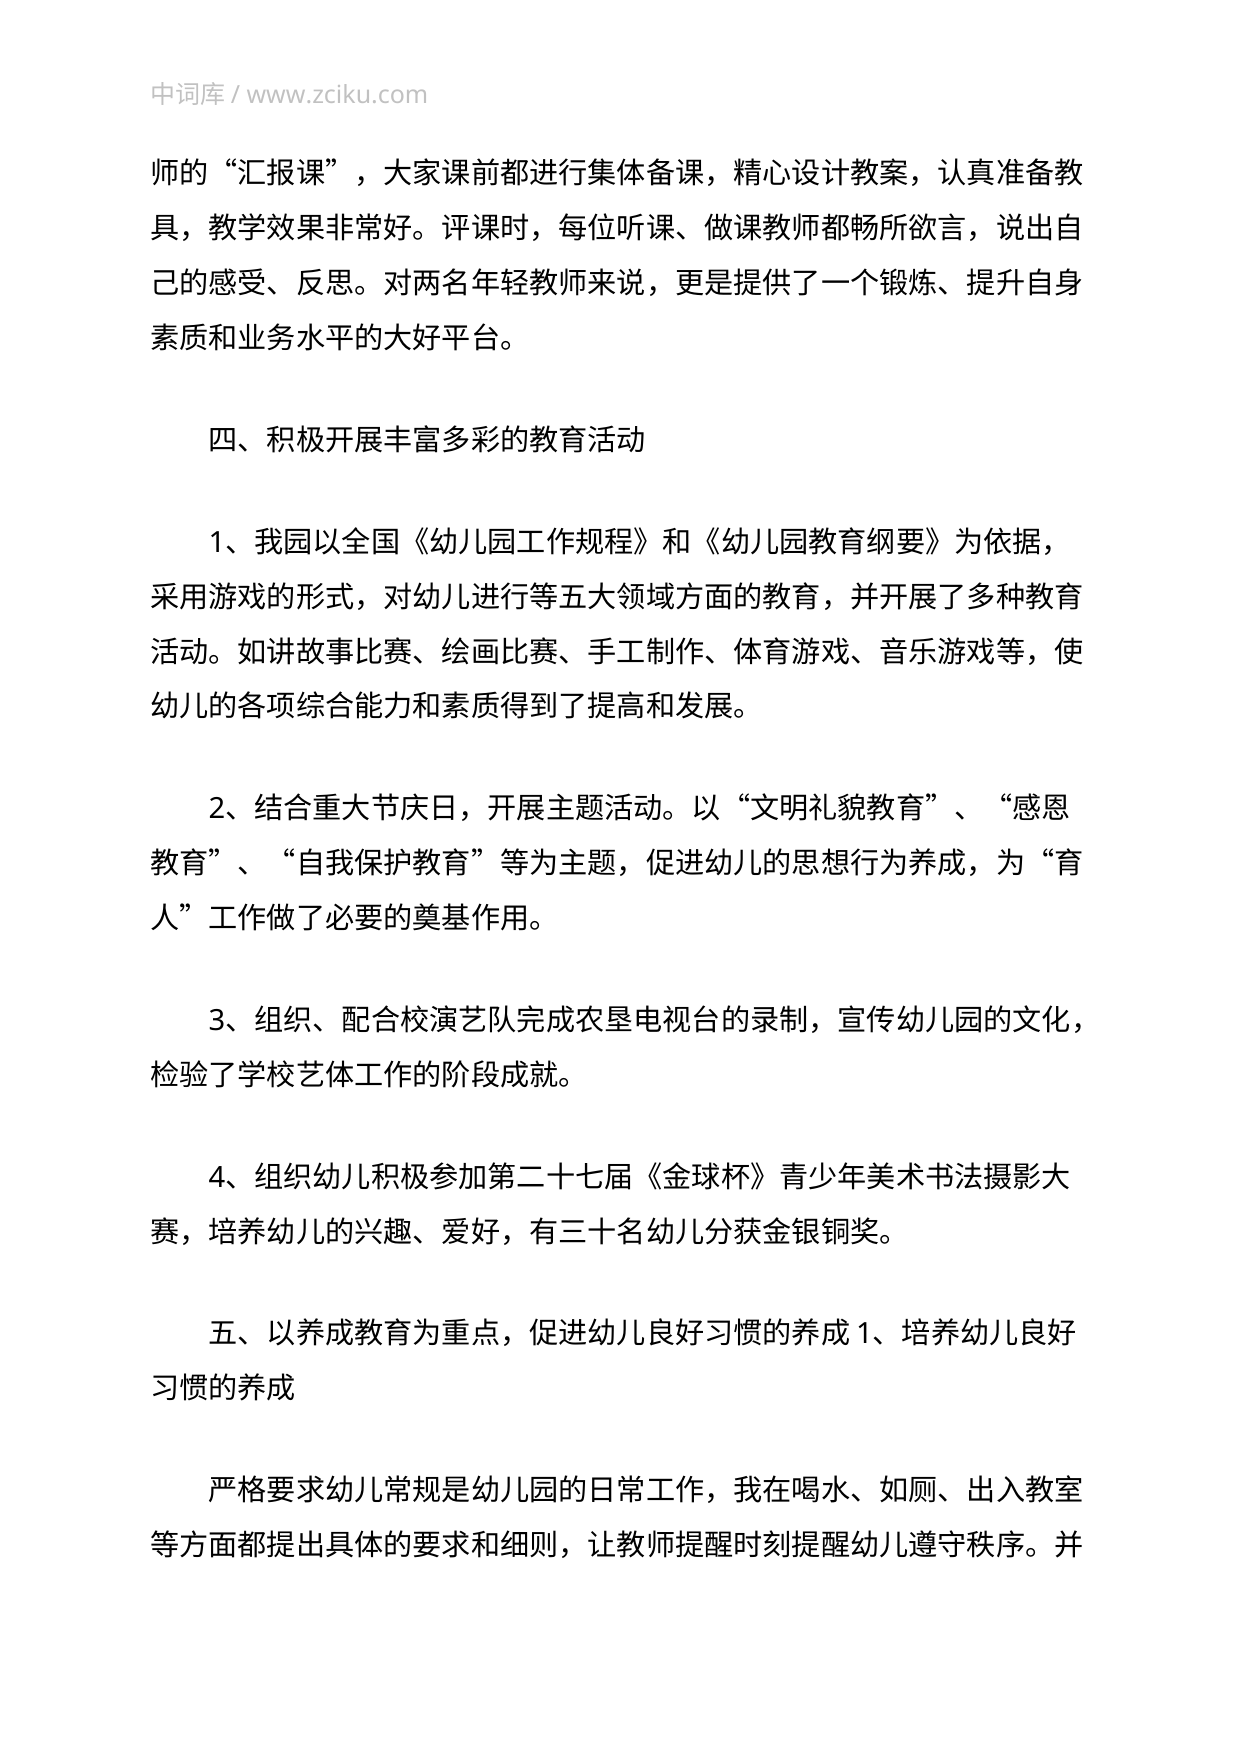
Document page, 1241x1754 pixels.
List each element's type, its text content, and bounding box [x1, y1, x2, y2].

text 4、组织幼儿积极参加第二十七届《金球杯》青少年美术书法摄影大赛，培养幼儿的兴趣、爱好，有三十名幼儿分获金银铜奖。 [150, 1153, 1090, 1251]
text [150, 150, 1090, 357]
text 五、以养成教育为重点，促进幼儿良好习惯的养成1、培养幼儿良好习惯的养成 [150, 1310, 1090, 1407]
text 3、组织、配合校演艺队完成农垦电视台的录制，宣传幼儿园的文化，检验了学校艺体工作的阶段成就。 [150, 996, 1090, 1094]
text 2、结合重大节庆日，开展主题活动。以“文明礼貌教育”、“感恩教育”、“自我保护教育”等为主题，促进幼儿的思想行为养成，为“育人”工作做了必要的奠基作用。 [150, 785, 1090, 937]
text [150, 1467, 1090, 1564]
text 1、我园以全国《幼儿园工作规程》和《幼儿园教育纲要》为依据，采用游戏的形式，对幼儿进行等五大领域方面的教育，并开展了多种教育活动。如讲故事比赛、绘画比赛、手工制作、体育游戏、音乐游戏等，使幼儿的各项综合能力和素质得到了提高和发展。 [150, 518, 1090, 725]
text 四、积极开展丰富多彩的教育活动 [150, 416, 1090, 459]
